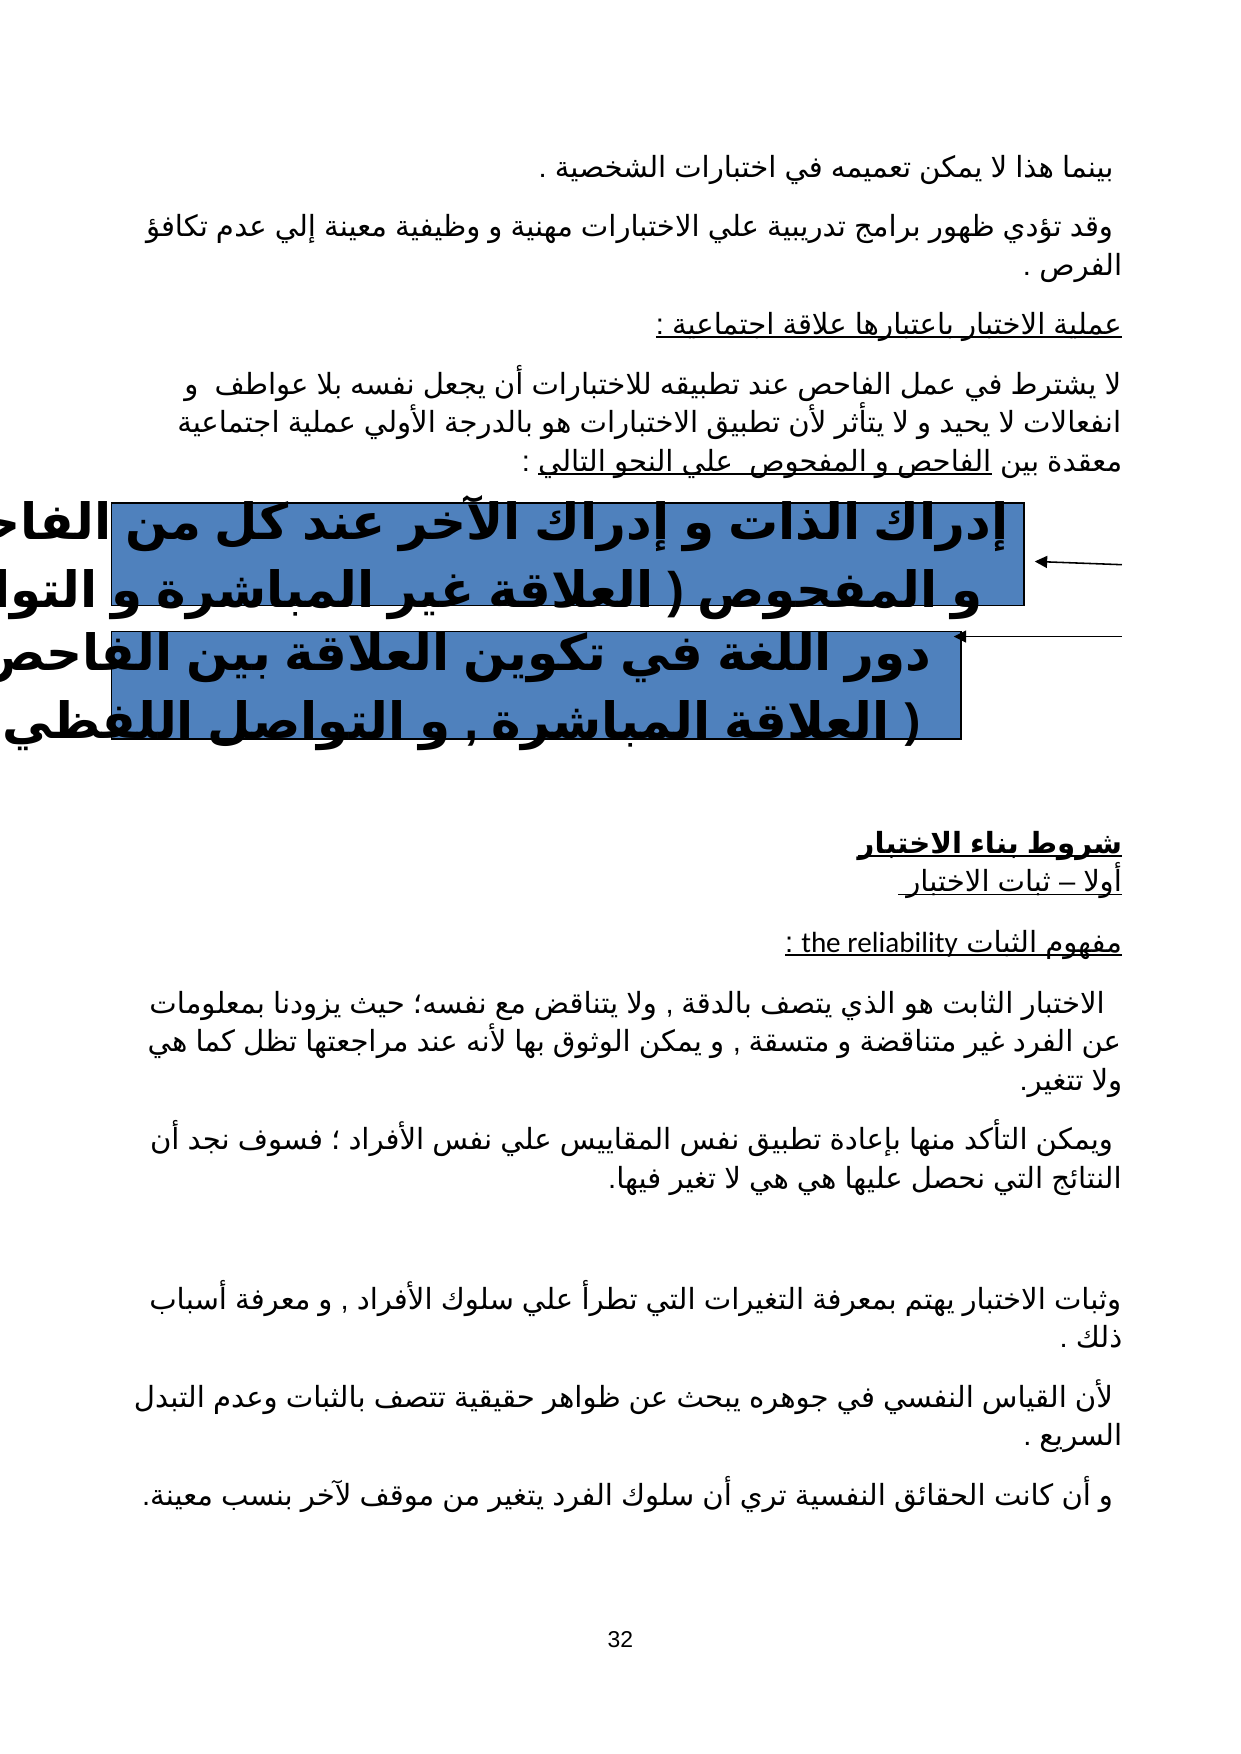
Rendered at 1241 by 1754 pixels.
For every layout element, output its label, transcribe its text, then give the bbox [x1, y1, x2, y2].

text عملية الاختبار باعتبارها علاقة اجتماعية : [118, 307, 1122, 341]
text لأن القياس النفسي في جوهره يبحث عن ظواهر حقيقية تتصف بالثبات وعدم التبدل السريع . [118, 1380, 1122, 1452]
text و أن كانت الحقائق النفسية تري أن سلوك الفرد يتغير من موقف لآخر بنسب معينة. [118, 1478, 1122, 1511]
text وقد تؤدي ظهور برامج تدريبية علي الاختبارات مهنية و وظيفية معينة إلي عدم تكافؤ الفرص . [118, 209, 1122, 281]
text لا يشترط في عمل الفاحص عند تطبيقه للاختبارات أن يجعل نفسه بلا عواطف و انفعالات لا يحيد و لا يتأثر لأن تطبيق الاختبارات هو بالدرجة الأولي عملية اجتماعية معقدة بين الفاحص و المفحوص علي النحو التالي : [118, 367, 1122, 477]
text مفهوم الثبات the reliability : [118, 924, 1122, 959]
text وثبات الاختبار يهتم بمعرفة التغيرات التي تطرأ علي سلوك الأفراد , و معرفة أسباب ذلك . [118, 1282, 1122, 1354]
text الاختبار الثابت هو الذي يتصف بالدقة , ولا يتناقض مع نفسه؛ حيث يزودنا بمعلومات عن الفرد غير متناقضة و متسقة , و يمكن الوثوق بها لأنه عند مراجعتها تظل كما هي ولا تتغير. [118, 986, 1122, 1096]
text بينما هذا لا يمكن تعميمه في اختبارات الشخصية . [118, 150, 1122, 183]
text ويمكن التأكد منها بإعادة تطبيق نفس المقاييس علي نفس الأفراد ؛ فسوف نجد أن النتائج التي نحصل عليها هي هي لا تغير فيها. [118, 1122, 1122, 1194]
text شروط بناء الاختبار أولا – ثبات الاختبار [118, 826, 1122, 898]
